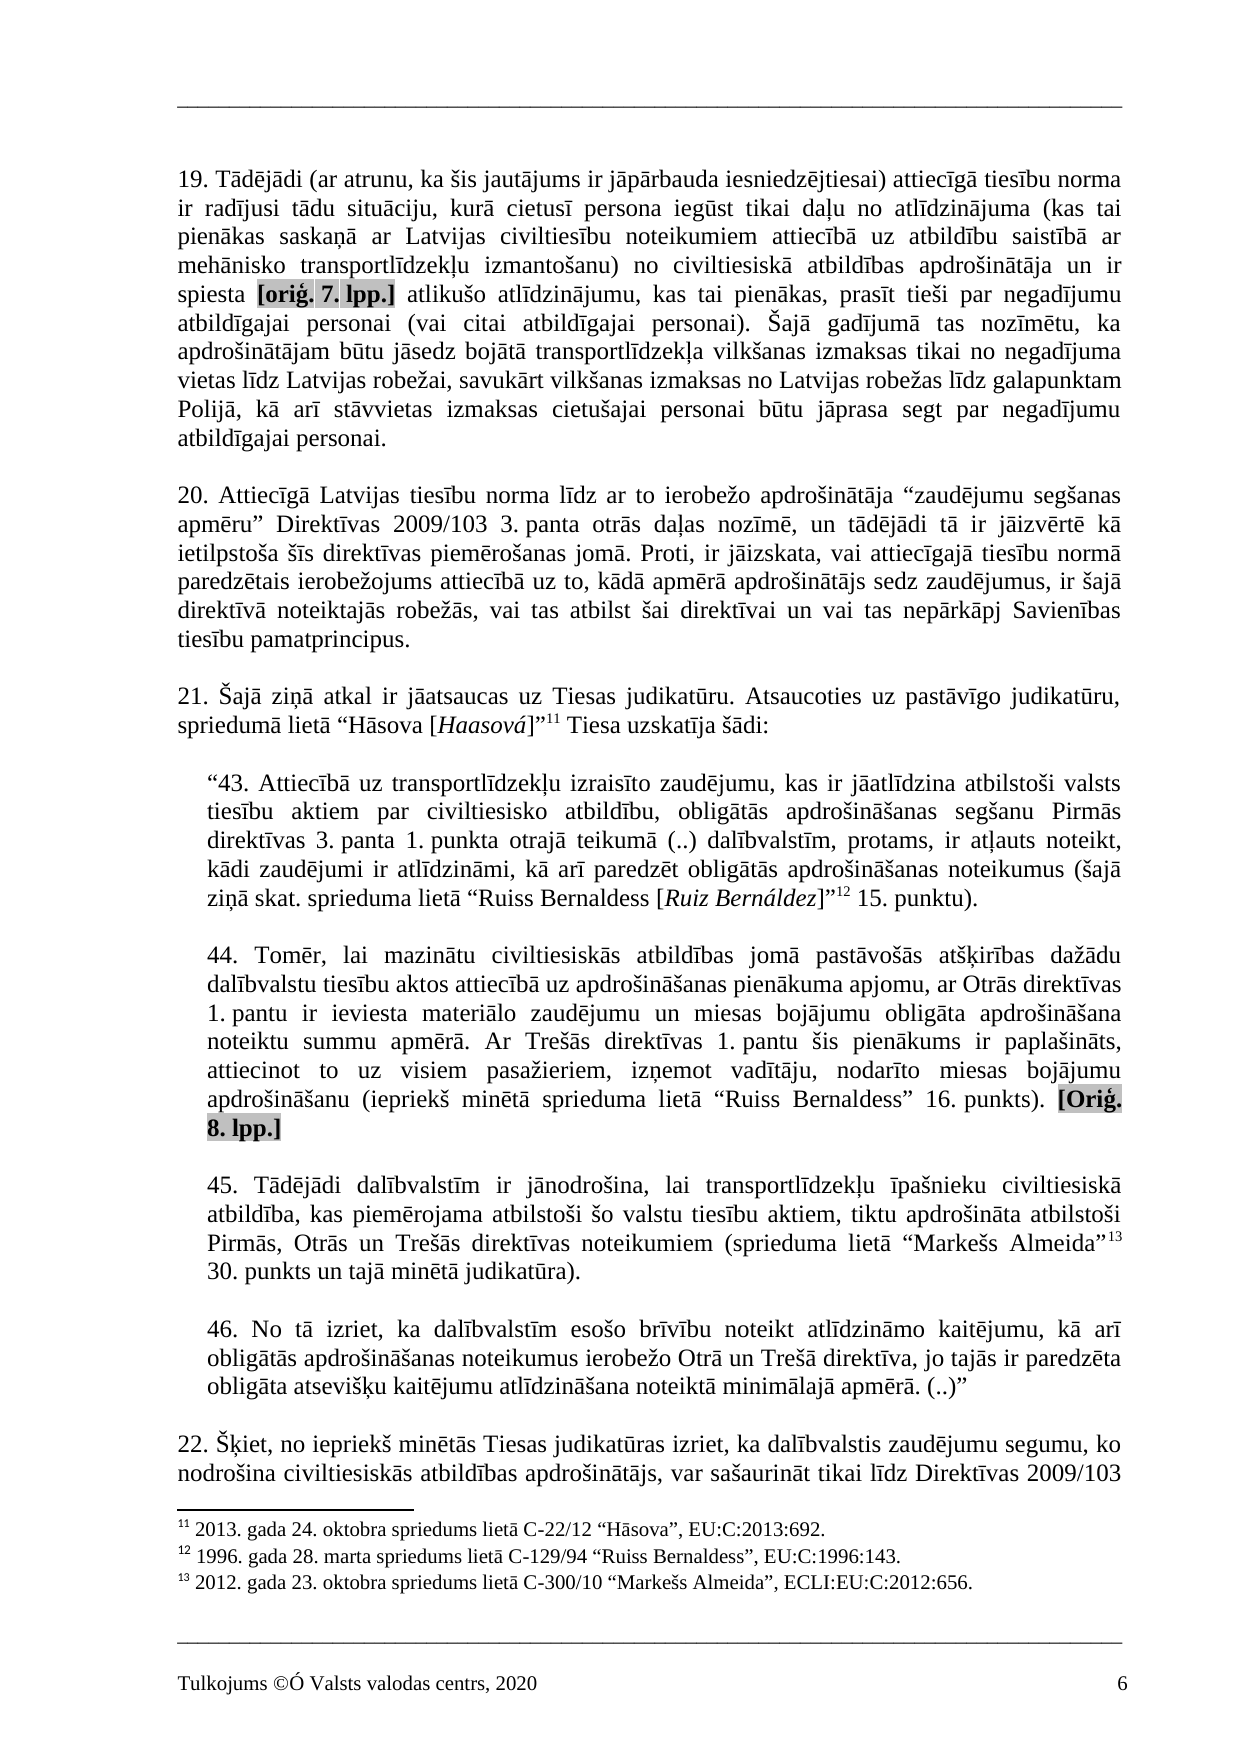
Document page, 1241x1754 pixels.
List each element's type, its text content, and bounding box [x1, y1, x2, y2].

text 20. Attiecīgā Latvijas tiesību norma līdz ar to ierobežo apdrošinātāja “zaudējumu segšanas apmēru” Direktīvas 2009/103 3. panta otrās daļas nozīmē, un tādējādi tā ir jāizvērtē kā ietilpstoša šīs direktīvas piemērošanas jomā. Proti, ir jāizskata, vai attiecīgajā tiesību normā paredzētais ierobežojums attiecībā uz to, kādā apmērā apdrošinātājs sedz zaudējumus, ir šajā direktīvā noteiktajās robežās, vai tas atbilst šai direktīvai un vai tas nepārkāpj Savienības tiesību pamatprincipus. [177, 480, 1122, 653]
text 46. No tā izriet, ka dalībvalstīm esošo brīvību noteikt atlīdzināmo kaitējumu, kā arī obligātās apdrošināšanas noteikumus ierobežo Otrā un Trešā direktīva, jo tajās ir paredzēta obligāta atsevišķu kaitējumu atlīdzināšana noteiktā minimālajā apmērā. (..)” [207, 1314, 1122, 1400]
text 21. Šajā ziņā atkal ir jāatsaucas uz Tiesas judikatūru. Atsaucoties uz pastāvīgo judikatūru, spriedumā lietā “Hāsova [Haasová]” Tiesa uzskatīja šādi: [177, 681, 1122, 739]
text 45. Tādējādi dalībvalstīm ir jānodrošina, lai transportlīdzekļu īpašnieku civiltiesiskā atbildība, kas piemērojama atbilstoši šo valstu tiesību aktiem, tiktu apdrošināta atbilstoši Pirmās, Otrās un Trešās direktīvas noteikumiem (sprieduma lietā “Markešs Almeida” 30. punkts un tajā minētā judikatūra). [207, 1170, 1122, 1285]
text 19. Tādējādi (ar atrunu, ka šis jautājums ir jāpārbauda iesniedzējtiesai) attiecīgā tiesību norma ir radījusi tādu situāciju, kurā cietusī persona iegūst tikai daļu no atlīdzinājuma (kas tai pienākas saskaņā ar Latvijas civiltiesību noteikumiem attiecībā uz atbildību saistībā ar mehānisko transportlīdzekļu izmantošanu) no civiltiesiskā atbildības apdrošinātāja un ir spiesta [oriģ. 7. lpp.] atlikušo atlīdzinājumu, kas tai pienākas, prasīt tieši par negadījumu atbildīgajai personai (vai citai atbildīgajai personai). Šajā gadījumā tas nozīmētu, ka apdrošinātājam būtu jāsedz bojātā transportlīdzekļa vilkšanas izmaksas tikai no negadījuma vietas līdz Latvijas robežai, savukārt vilkšanas izmaksas no Latvijas robežas līdz galapunktam Polijā, kā arī stāvvietas izmaksas cietušajai personai būtu jāprasa segt par negadījumu atbildīgajai personai. [177, 164, 1122, 451]
text 44. Tomēr, lai mazinātu civiltiesiskās atbildības jomā pastāvošās atšķirības dažādu dalībvalstu tiesību aktos attiecībā uz apdrošināšanas pienākuma apjomu, ar Otrās direktīvas 1. pantu ir ieviesta materiālo zaudējumu un miesas bojājumu obligāta apdrošināšana noteiktu summu apmērā. Ar Trešās direktīvas 1. pantu šis pienākums ir paplašināts, attiecinot to uz visiem pasažieriem, izņemot vadītāju, nodarīto miesas bojājumu apdrošināšanu (iepriekš minētā sprieduma lietā “Ruiss Bernaldess” 16. punkts). [Oriģ. 8. lpp.] [207, 940, 1122, 1141]
text “43. Attiecībā uz transportlīdzekļu izraisīto zaudējumu, kas ir jāatlīdzina atbilstoši valsts tiesību aktiem par civiltiesisko atbildību, obligātās apdrošināšanas segšanu Pirmās direktīvas 3. panta 1. punkta otrajā teikumā (..) dalībvalstīm, protams, ir atļauts noteikt, kādi zaudējumi ir atlīdzināmi, kā arī paredzēt obligātās apdrošināšanas noteikumus (šajā ziņā skat. sprieduma lietā “Ruiss Bernaldess [Ruiz Bernáldez]” 15. punktu). [207, 768, 1122, 911]
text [177, 1429, 1122, 1486]
